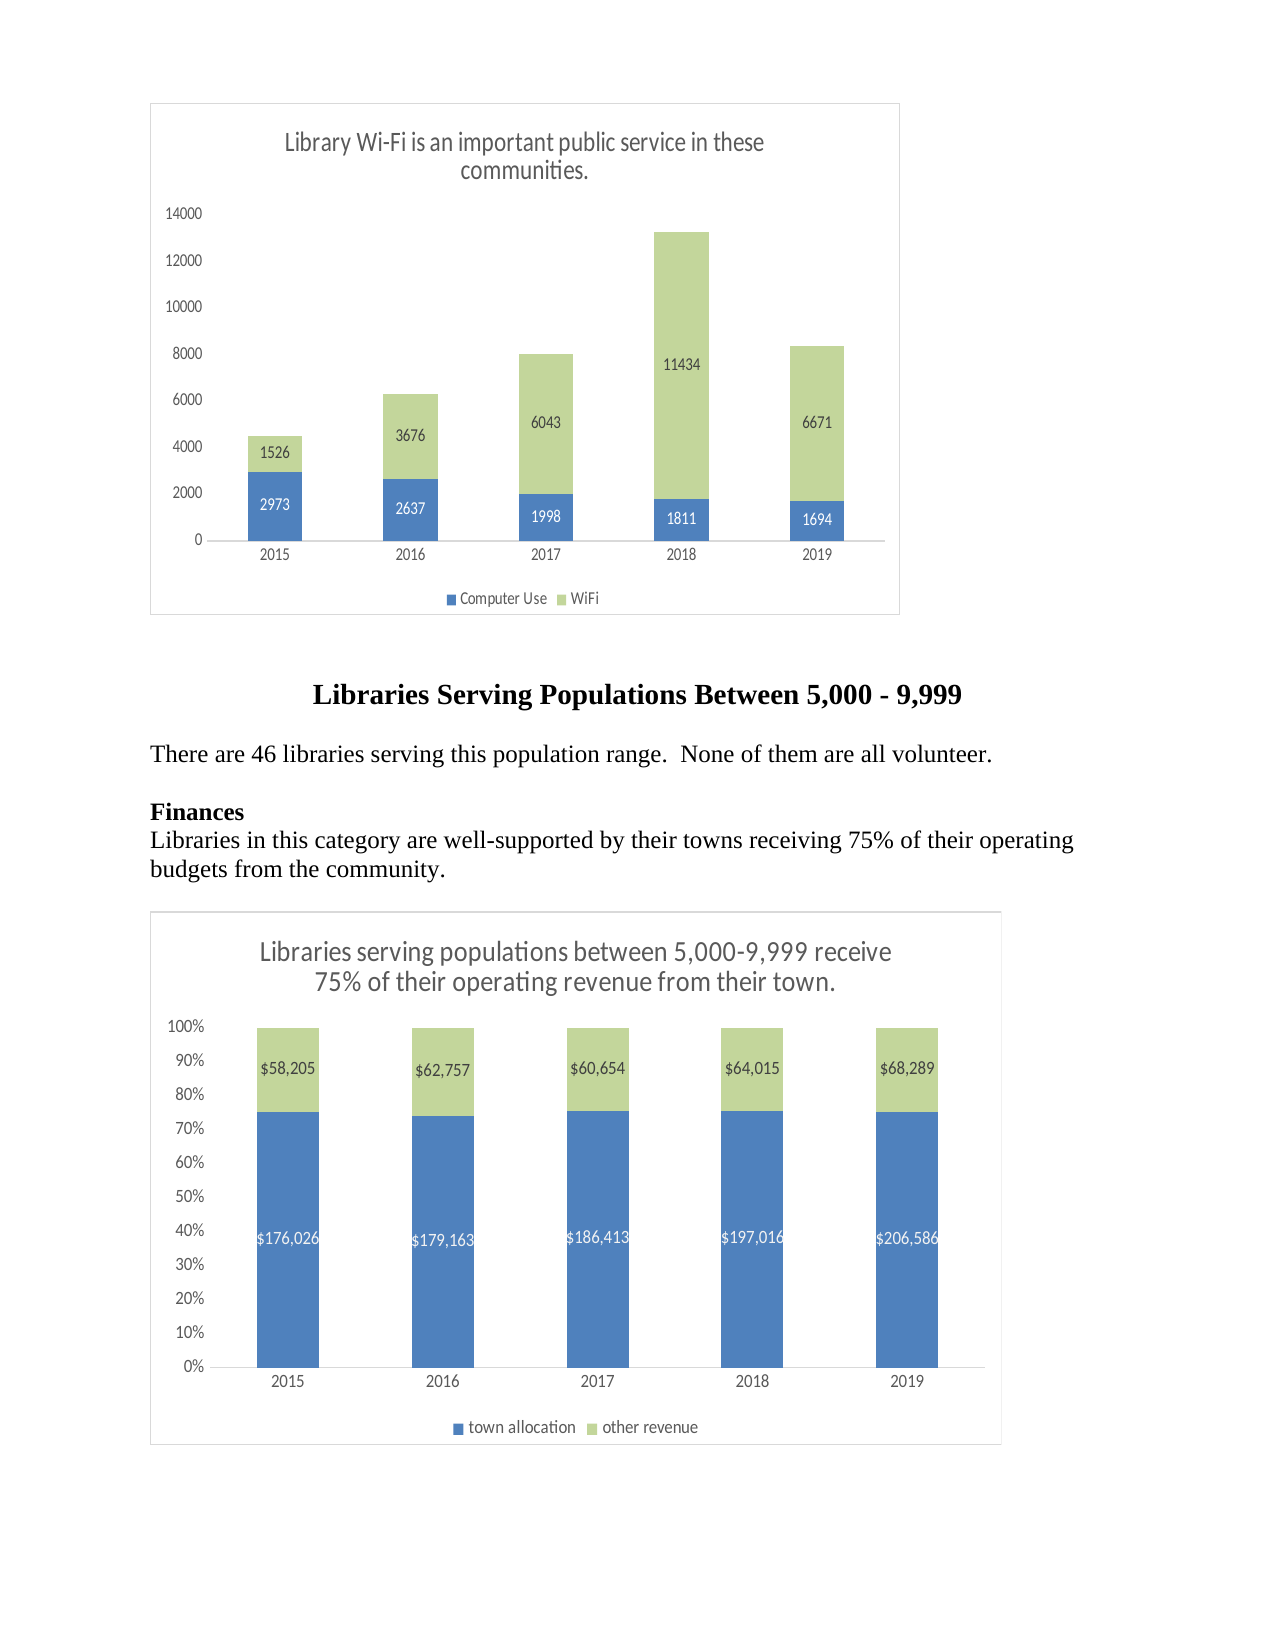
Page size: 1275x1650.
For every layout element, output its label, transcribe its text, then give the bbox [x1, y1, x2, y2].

text There are 46 libraries serving this population range. None of them are all volunteer. [150, 739, 1125, 768]
text Libraries Serving Populations Between 5,000 - 9,999 [150, 677, 1125, 711]
text Libraries in this category are well-supported by their towns receiving 75% of their operating budgets from the community. [150, 826, 1125, 883]
text Finances [150, 797, 1125, 826]
